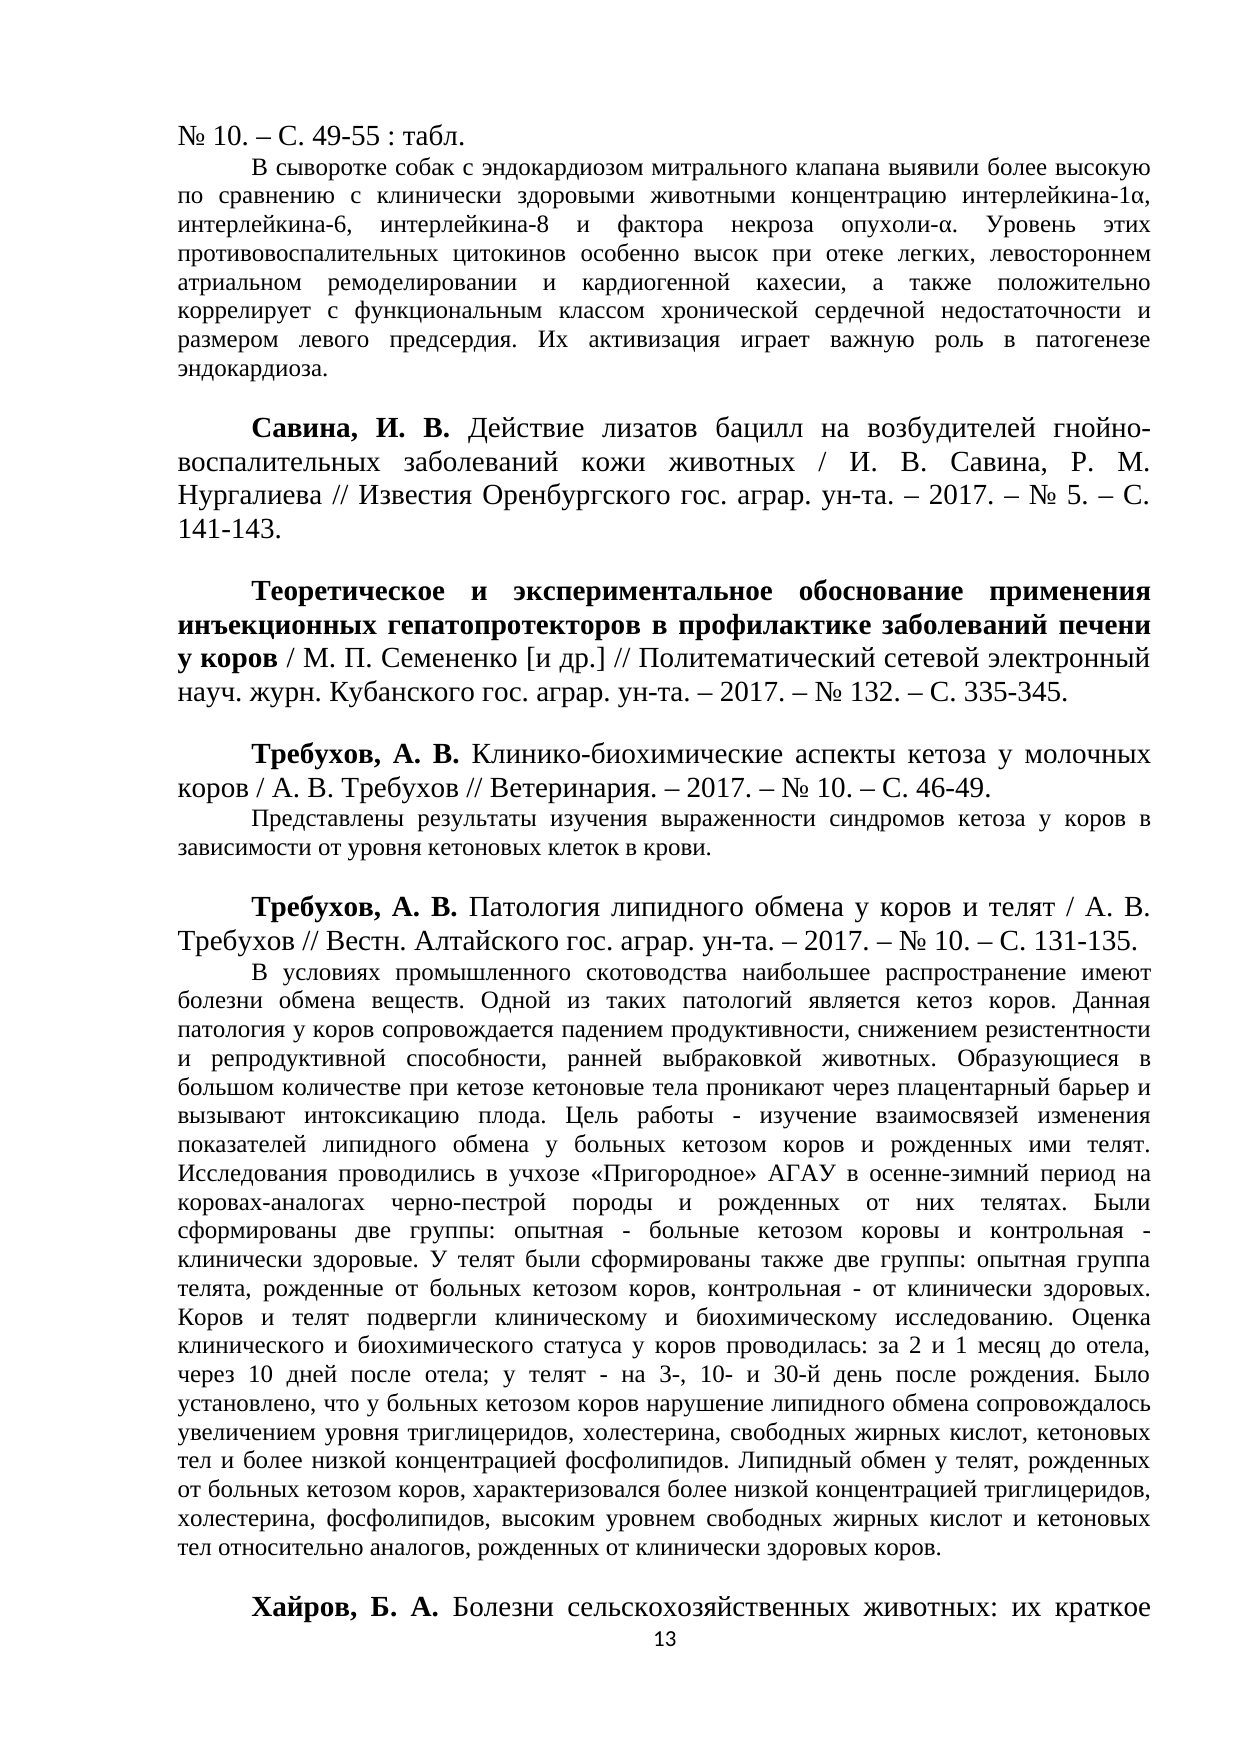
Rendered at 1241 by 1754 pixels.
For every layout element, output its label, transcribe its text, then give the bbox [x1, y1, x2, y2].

text Требухов, А. В. Патология липидного обмена у коров и телят / А. В. Требухов // Вестн. Алтайского гос. аграр. ун-та. – 2017. – № 10. – С. 131-135. [177, 889, 1152, 957]
text В условиях промышленного скотоводства наибольшее распространение имеют болезни обмена веществ. Одной из таких патологий является кетоз коров. Данная патология у коров сопровождается падением продуктивности, снижением резистентности и репродуктивной способности, ранней выбраковкой животных. Образующиеся в большом количестве при кетозе кетоновые тела проникают через плацентарный барьер и вызывают интоксикацию плода. Цель работы - изучение взаимосвязей изменения показателей липидного обмена у больных кетозом коров и рожденных ими телят. Исследования проводились в учхозе «Пригородное» АГАУ в осенне-зимний период на коровах-аналогах черно-пестрой породы и рожденных от них телятах. Были сформированы две группы: опытная - больные кетозом коровы и контрольная - клинически здоровые. У телят были сформированы также две группы: опытная группа телята, рожденные от больных кетозом коров, контрольная - от клинически здоровых. Коров и телят подвергли клиническому и биохимическому исследованию. Оценка клинического и биохимического статуса у коров проводилась: за 2 и 1 месяц до отела, через 10 дней после отела; у телят - на 3-, 10- и 30-й день после рождения. Было установлено, что у больных кетозом коров нарушение липидного обмена сопровождалось увеличением уровня триглицеридов, холестерина, свободных жирных кислот, кетоновых тел и более низкой концентрацией фосфолипидов. Липидный обмен у телят, рожденных от больных кетозом коров, характеризовался более низкой концентрацией триглицеридов, холестерина, фосфолипидов, высоким уровнем свободных жирных кислот и кетоновых тел относительно аналогов, рожденных от клинически здоровых коров. [177, 957, 1152, 1560]
text Савина, И. В. Действие лизатов бацилл на возбудителей гнойно-воспалительных заболеваний кожи животных / И. В. Савина, Р. М. Нургалиева // Известия Оренбургского гос. аграр. ун-та. – 2017. – № 5. – С. 141-143. [177, 410, 1152, 544]
text В сыворотке собак с эндокардиозом митрального клапана выявили более высокую по сравнению с клинически здоровыми животными концентрацию интерлейкина-1α, интерлейкина-6, интерлейкина-8 и фактора некроза опухоли-α. Уровень этих противовоспалительных цитокинов особенно высок при отеке легких, левостороннем атриальном ремоделировании и кардиогенной кахесии, а также положительно коррелирует с функциональным классом хронической сердечной недостаточности и размером левого предсердия. Их активизация играет важную роль в патогенезе эндокардиоза. [177, 152, 1152, 382]
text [177, 118, 1152, 152]
text Теоретическое и экспериментальное обоснование применения инъекционных гепатопротекторов в профилактике заболеваний печени у коров / М. П. Семененко [и др.] // Политематический сетевой электронный науч. журн. Кубанского гос. аграр. ун-та. – 2017. – № 132. – С. 335-345. [177, 573, 1152, 707]
text Требухов, А. В. Клинико-биохимические аспекты кетоза у молочных коров / А. В. Требухов // Ветеринария. – 2017. – № 10. – С. 46-49. [177, 736, 1152, 803]
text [177, 1589, 1152, 1623]
text Представлены результаты изучения выраженности синдромов кетоза у коров в зависимости от уровня кетоновых клеток в крови. [177, 803, 1152, 861]
